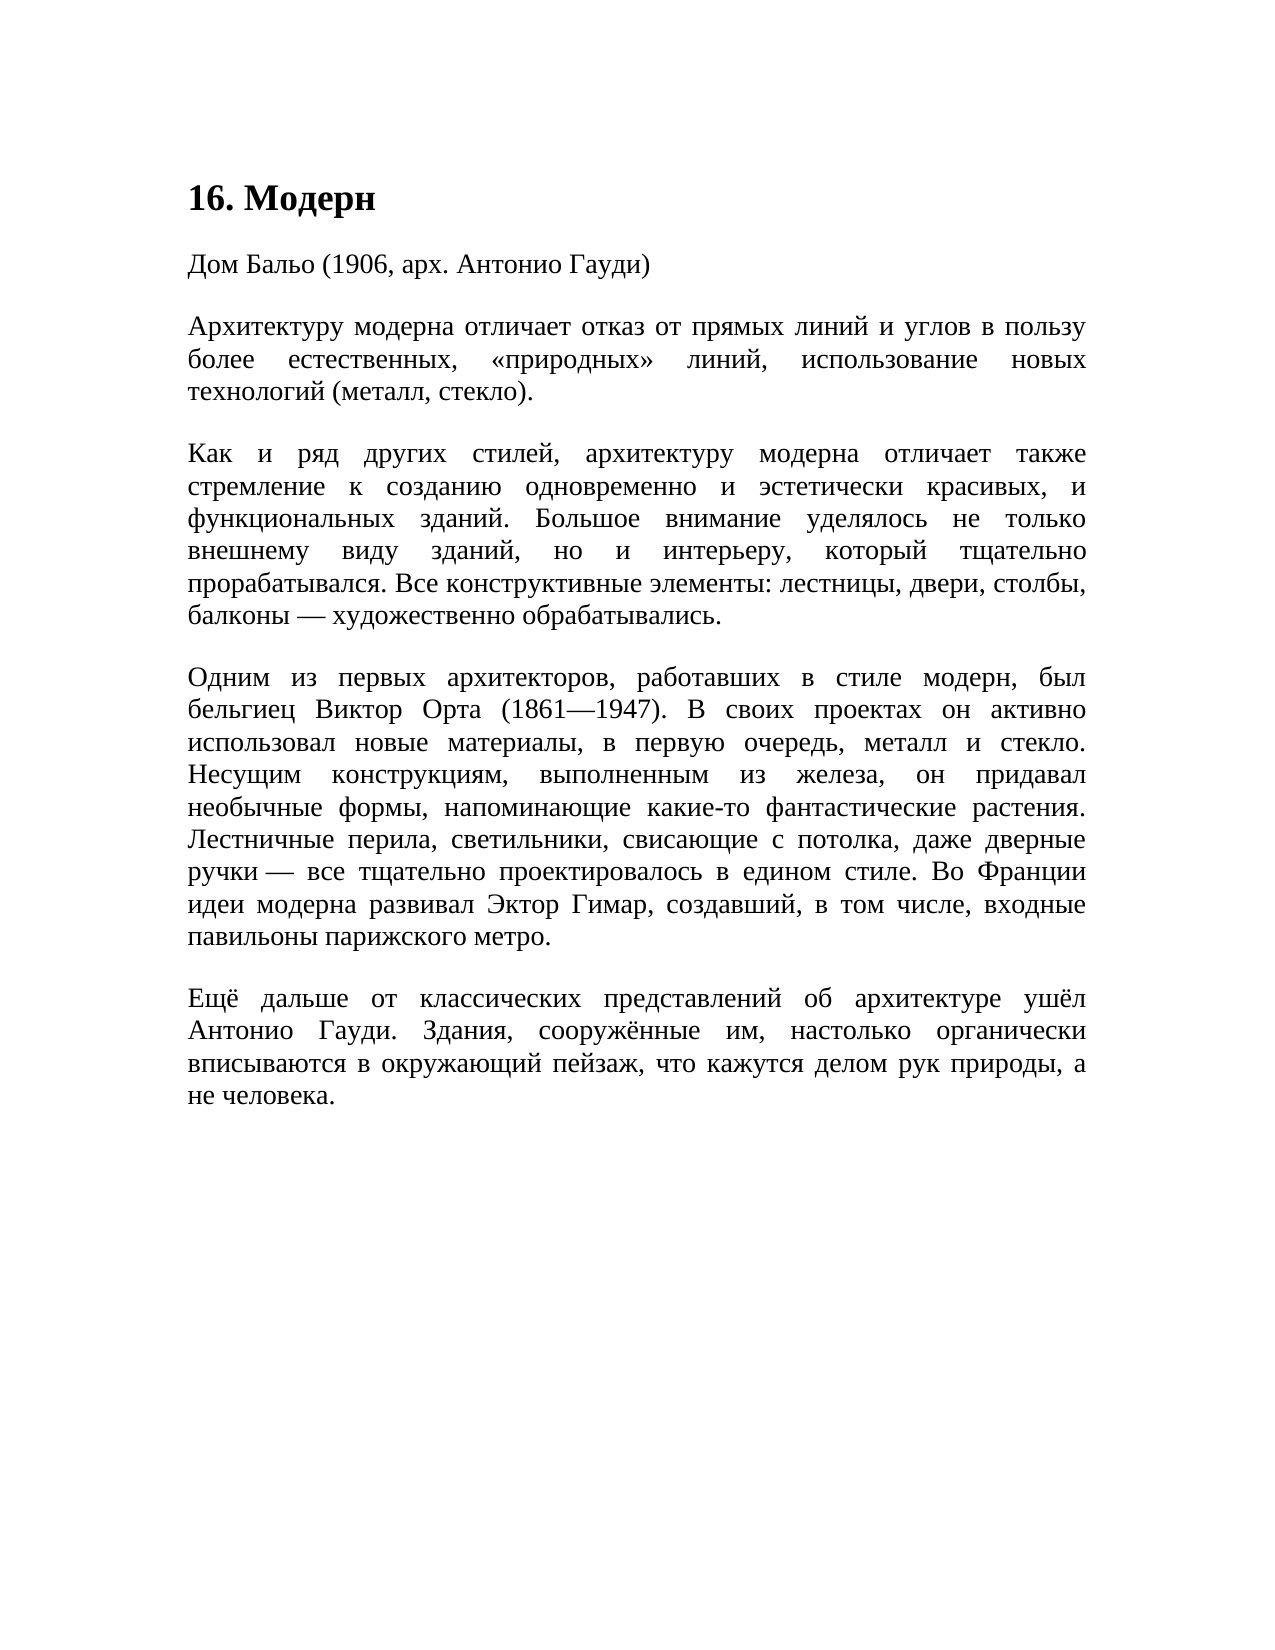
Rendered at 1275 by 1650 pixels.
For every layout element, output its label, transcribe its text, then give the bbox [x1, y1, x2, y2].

text Архитектуру модерна отличает отказ от прямых линий и углов в пользу более естественных, «природных» линий, использование новых технологий (металл, стекло). [187, 309, 1087, 407]
text Ещё дальше от классических представлений об архитектуре ушёл Антонио Гауди. Здания, сооружённые им, настолько органически вписываются в окружающий пейзаж, что кажутся делом рук природы, а не человека. [187, 981, 1087, 1111]
list 16. Модерн [187, 175, 1087, 218]
text Как и ряд других стилей, архитектуру модерна отличает также стремление к созданию одновременно и эстетически красивых, и функциональных зданий. Большое внимание уделялось не только внешнему виду зданий, но и интерьеру, который тщательно прорабатывался. Все конструктивные элементы: лестницы, двери, столбы, балконы — художественно обрабатывались. [187, 436, 1087, 631]
text Дом Бальо (1906, арх. Антонио Гауди) [187, 248, 1087, 280]
text Одним из первых архитекторов, работавших в стиле модерн, был бельгиец Виктор Орта (1861—1947). В своих проектах он активно использовал новые материалы, в первую очередь, металл и стекло. Несущим конструкциям, выполненным из железа, он придавал необычные формы, напоминающие какие-то фантастические растения. Лестничные перила, светильники, свисающие с потолка, даже дверные ручки — все тщательно проектировалось в едином стиле. Во Франции идеи модерна развивал Эктор Гимар, создавший, в том числе, входные павильоны парижского метро. [187, 660, 1087, 952]
